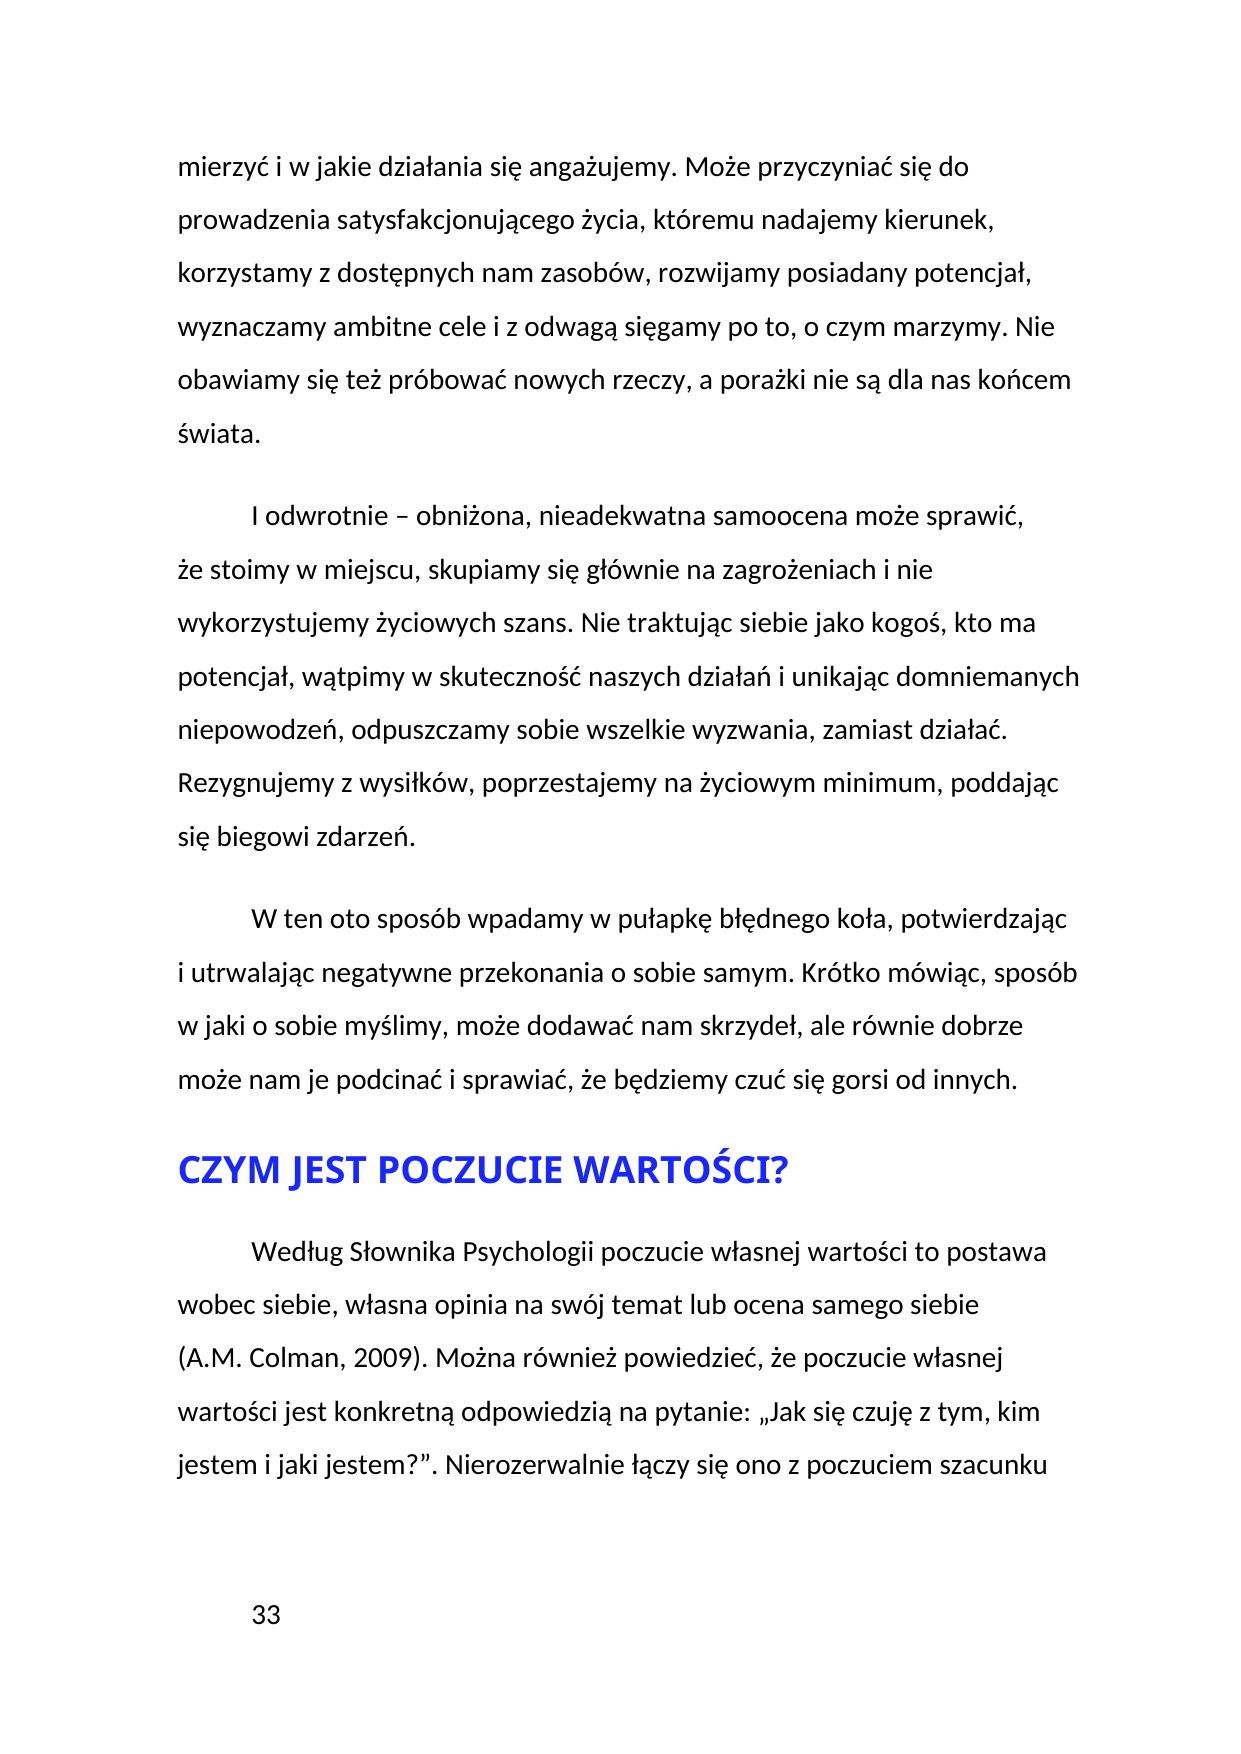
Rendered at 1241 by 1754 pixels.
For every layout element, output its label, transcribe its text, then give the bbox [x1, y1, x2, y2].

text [177, 1233, 1093, 1482]
text W ten oto sposób wpadamy w pułapkę błędnego koła, potwierdzając i utrwalając negatywne przekonania o sobie samym. Krótko mówiąc, sposób w jaki o sobie myślimy, może dodawać nam skrzydeł, ale równie dobrze może nam je podcinać i sprawiać, że będziemy czuć się gorsi od innych. [177, 901, 1093, 1097]
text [177, 148, 1093, 450]
subtitle CZYM JEST POCZUCIE WARTOŚCI? [177, 1143, 1093, 1194]
text I odwrotnie – obniżona, nieadekwatna samoocena może sprawić, że stoimy w miejscu, skupiamy się głównie na zagrożeniach i nie wykorzystujemy życiowych szans. Nie traktując siebie jako kogoś, kto ma potencjał, wątpimy w skuteczność naszych działań i unikając domniemanych niepowodzeń, odpuszczamy sobie wszelkie wyzwania, zamiast działać. Rezygnujemy z wysiłków, poprzestajemy na życiowym minimum, poddając się biegowi zdarzeń. [177, 497, 1093, 854]
